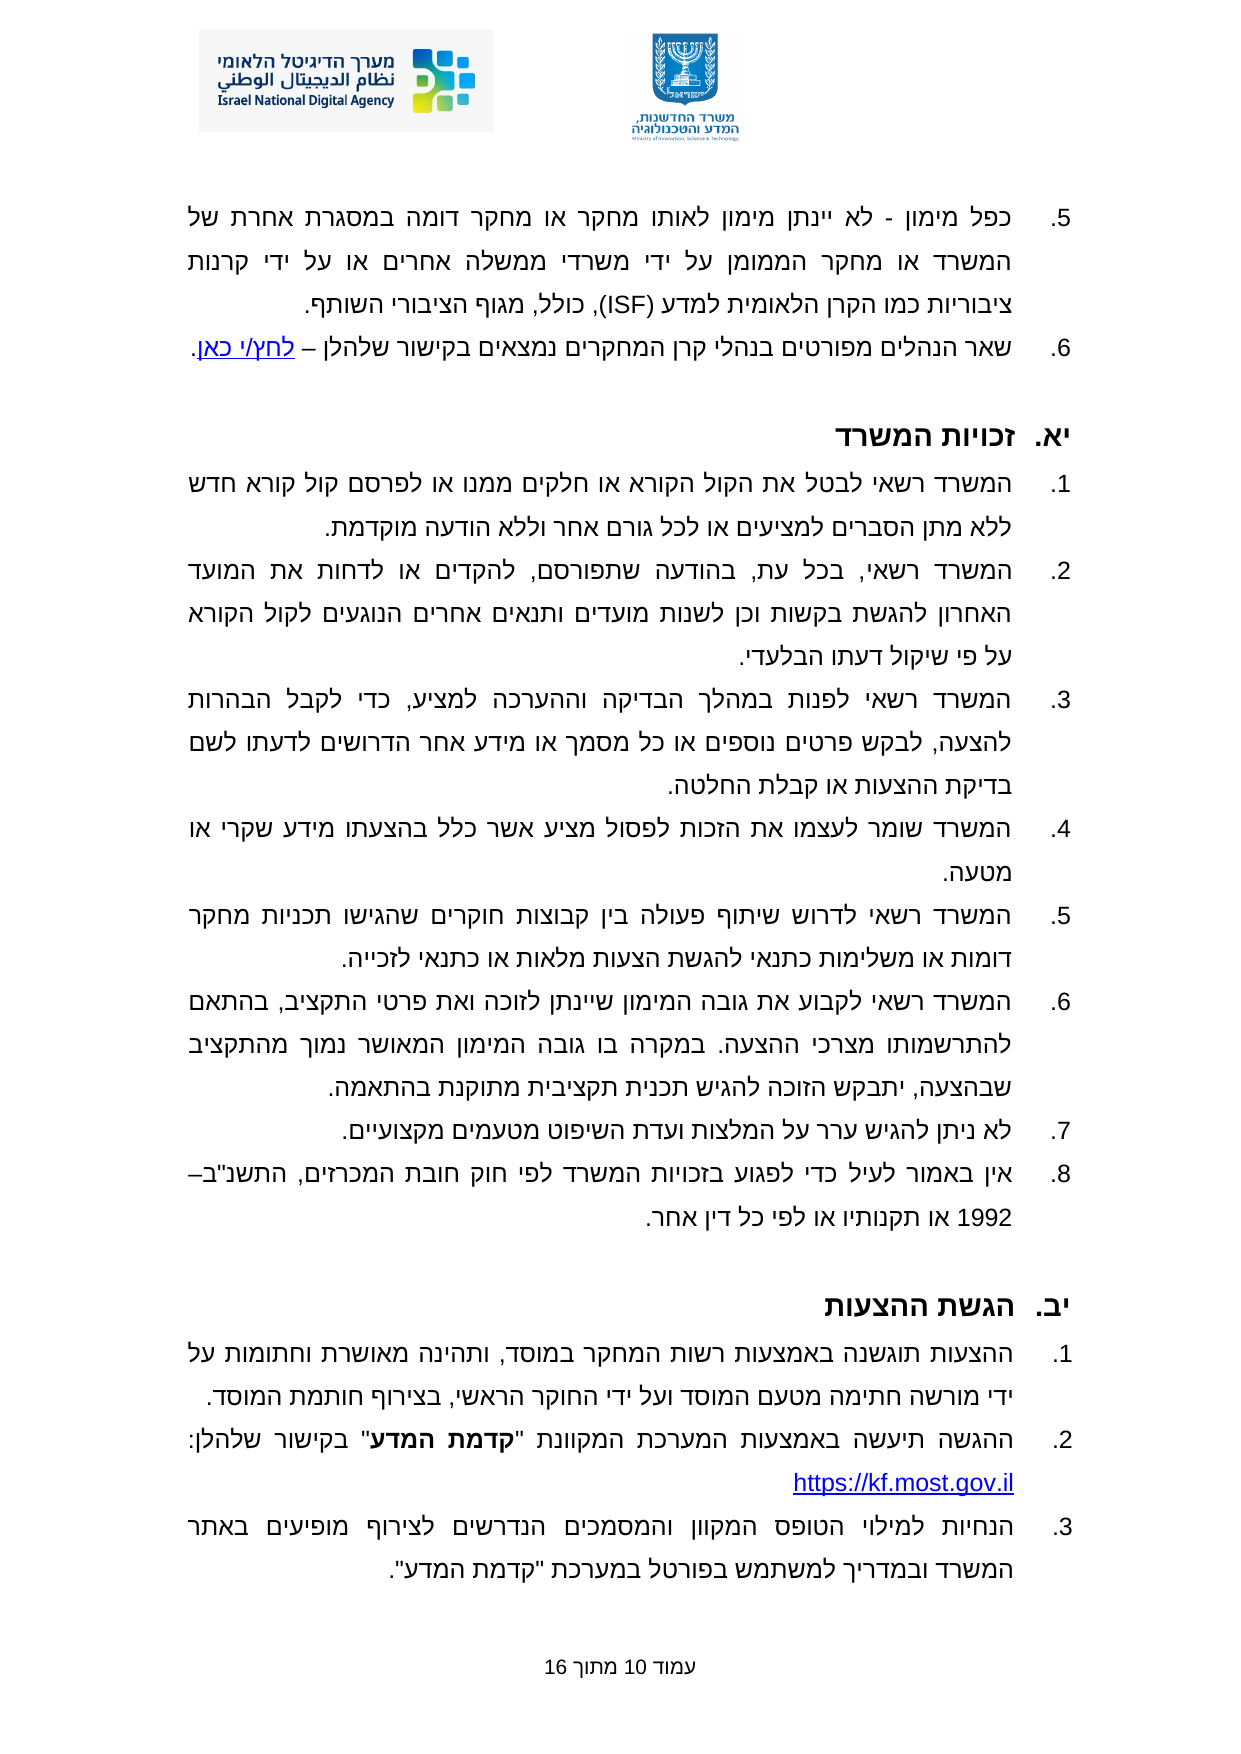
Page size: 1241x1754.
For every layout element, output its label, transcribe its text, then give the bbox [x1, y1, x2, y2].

list כפל מימון - לא יינתן מימון לאותו מחקר או מחקר דומה במסגרת אחרת של המשרד או מחקר הממומן על ידי משרדי ממשלה אחרים או על ידי קרנות ציבוריות כמו הקרן הלאומית למדע (ISF), כולל, מגוף הציבורי השותף. [187, 203, 1050, 318]
list המשרד רשאי לדרוש שיתוף פעולה בין קבוצות חוקרים שהגישו תכניות מחקר דומות או משלימות כתנאי להגשת הצעות מלאות או כתנאי לזכייה. [187, 901, 1050, 972]
list המשרד רשאי לקבוע את גובה המימון שיינתן לזוכה ואת פרטי התקציב, בהתאם להתרשמותו מצרכי ההצעה. במקרה בו גובה המימון המאושר נמוך מהתקציב שבהצעה, יתבקש הזוכה להגיש תכנית תקציבית מתוקנת בהתאמה. [187, 987, 1050, 1102]
list ההגשה תיעשה באמצעות המערכת המקוונת "קדמת המדע" בקישור שלהלן: https://kf.most.gov.il [187, 1425, 1052, 1497]
list המשרד שומר לעצמו את הזכות לפסול מציע אשר כלל בהצעתו מידע שקרי או מטעה. [187, 814, 1050, 886]
list הנחיות למילוי הטופס המקוון והמסמכים הנדרשים לצירוף מופיעים באתר המשרד ובמדריך למשתמש בפורטל במערכת "קדמת המדע". [187, 1512, 1052, 1583]
list שאר הנהלים מפורטים בנהלי קרן המחקרים נמצאים בקישור שלהלן – לחץ/י כאן. [187, 333, 1050, 362]
list המשרד רשאי לפנות במהלך הבדיקה וההערכה למציע, כדי לקבל הבהרות להצעה, לבקש פרטים נוספים או כל מסמך או מידע אחר הדרושים לדעתו לשם בדיקת ההצעות או קבלת החלטה. [187, 685, 1050, 800]
picture [620, 29, 743, 144]
list המשרד רשאי, בכל עת, בהודעה שתפורסם, להקדים או לדחות את המועד האחרון להגשת בקשות וכן לשנות מועדים ותנאים אחרים הנוגעים לקול הקורא על פי שיקול דעתו הבלעדי. [187, 556, 1050, 671]
subtitle זכויות המשרד [187, 419, 1053, 453]
list ההצעות תוגשנה באמצעות רשות המחקר במוסד, ותהינה מאושרת וחתומות על ידי מורשה חתימה מטעם המוסד ועל ידי החוקר הראשי, בצירוף חותמת המוסד. [187, 1339, 1052, 1411]
list לא ניתן להגיש ערר על המלצות ועדת השיפוט מטעמים מקצועיים. [187, 1116, 1050, 1145]
picture [198, 29, 494, 132]
subtitle הגשת ההצעות [187, 1289, 1053, 1322]
list המשרד רשאי לבטל את הקול הקורא או חלקים ממנו או לפרסם קול קורא חדש ללא מתן הסברים למציעים או לכל גורם אחר וללא הודעה מוקדמת. [187, 469, 1050, 541]
list אין באמור לעיל כדי לפגוע בזכויות המשרד לפי חוק חובת המכרזים, התשנ"ב–1992 או תקנותיו או לפי כל דין אחר. [187, 1159, 1050, 1231]
